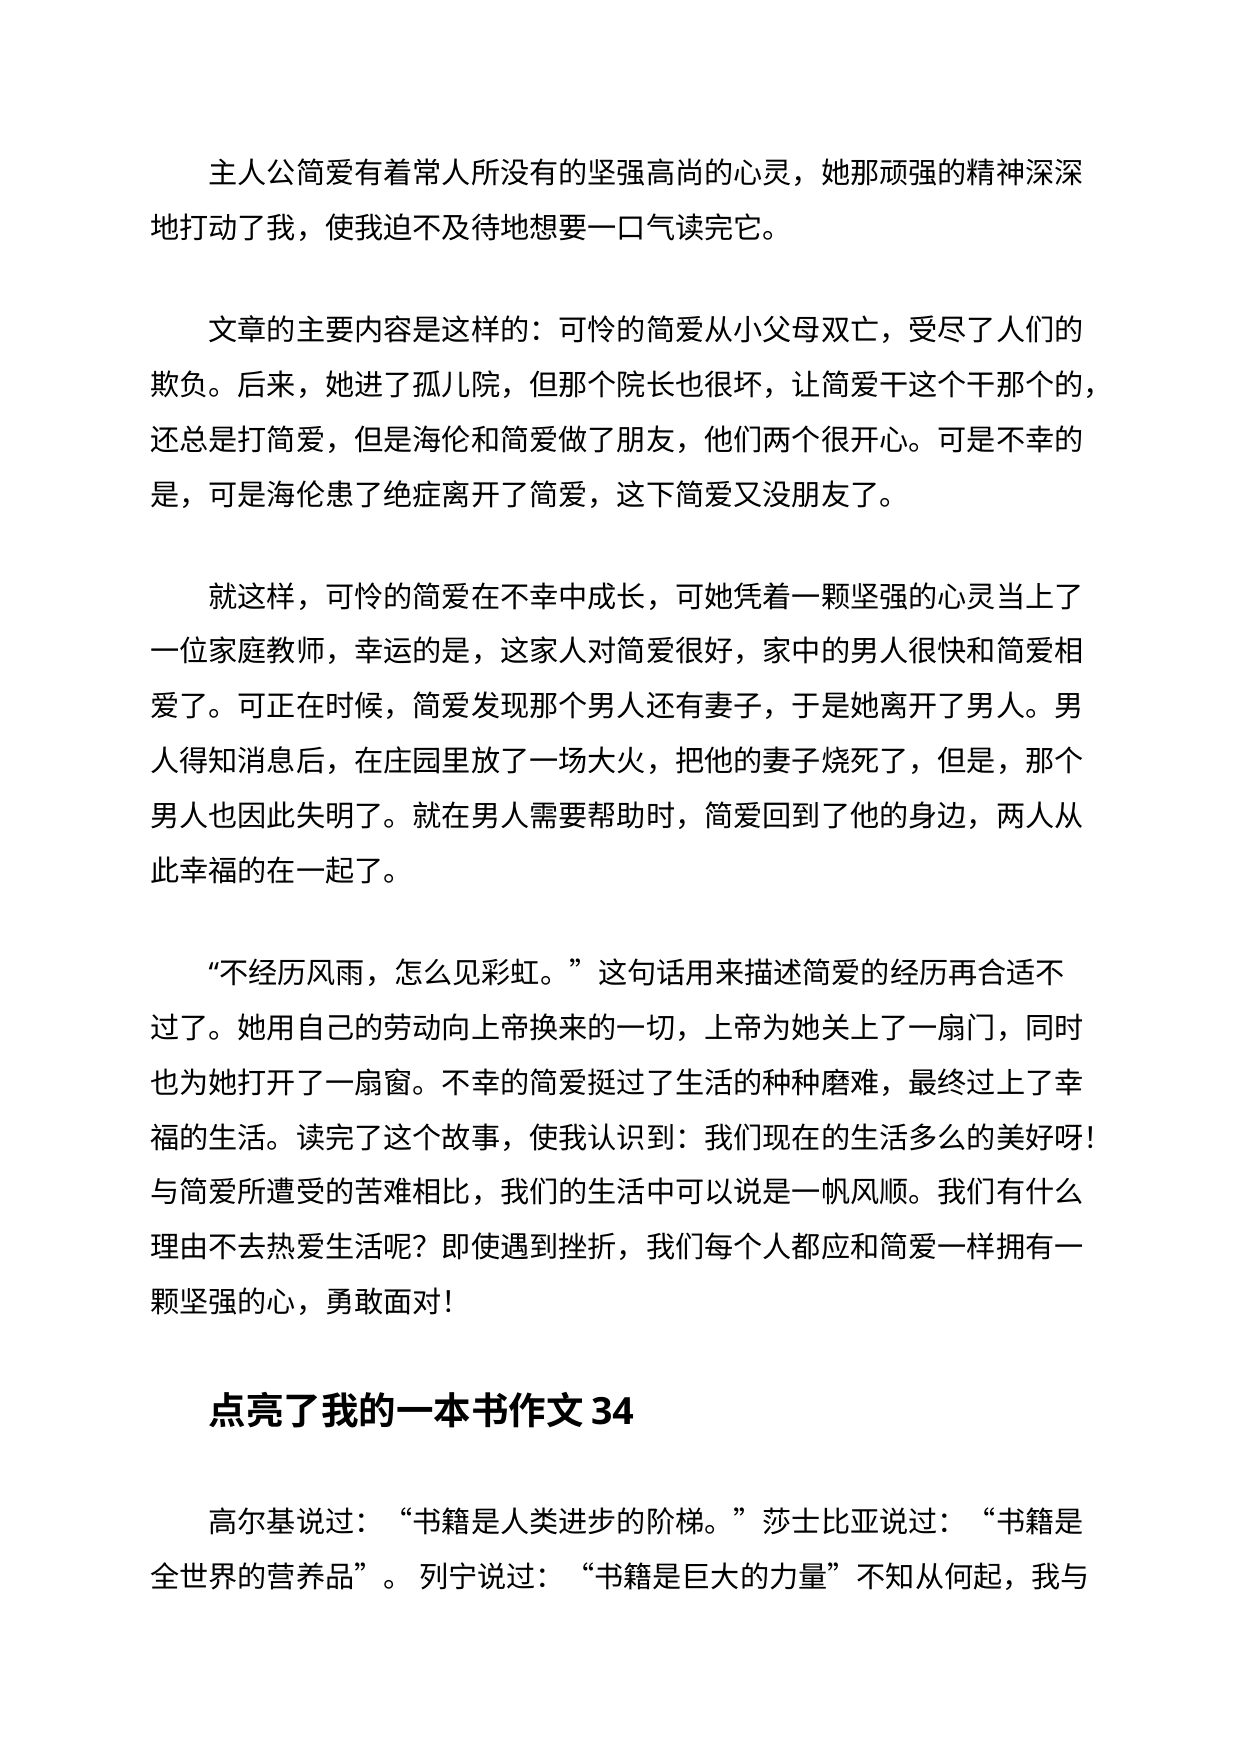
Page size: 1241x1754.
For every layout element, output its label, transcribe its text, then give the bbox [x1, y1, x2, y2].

text 点亮了我的一本书作文34 [150, 1381, 1090, 1435]
text 文章的主要内容是这样的：可怜的简爱从小父母双亡，受尽了人们的欺负。后来，她进了孤儿院，但那个院长也很坏，让简爱干这个干那个的，还总是打简爱，但是海伦和简爱做了朋友，他们两个很开心。可是不幸的是，可是海伦患了绝症离开了简爱，这下简爱又没朋友了。 [150, 307, 1090, 514]
text “不经历风雨，怎么见彩虹。”这句话用来描述简爱的经历再合适不过了。她用自己的劳动向上帝换来的一切，上帝为她关上了一扇门，同时也为她打开了一扇窗。不幸的简爱挺过了生活的种种磨难，最终过上了幸福的生活。读完了这个故事，使我认识到：我们现在的生活多么的美好呀！与简爱所遭受的苦难相比，我们的生活中可以说是一帆风顺。我们有什么理由不去热爱生活呢？即使遇到挫折，我们每个人都应和简爱一样拥有一颗坚强的心，勇敢面对！ [150, 949, 1090, 1321]
text 就这样，可怜的简爱在不幸中成长，可她凭着一颗坚强的心灵当上了一位家庭教师，幸运的是，这家人对简爱很好，家中的男人很快和简爱相爱了。可正在时候，简爱发现那个男人还有妻子，于是她离开了男人。男人得知消息后，在庄园里放了一场大火，把他的妻子烧死了，但是，那个男人也因此失明了。就在男人需要帮助时，简爱回到了他的身边，两人从此幸福的在一起了。 [150, 573, 1090, 890]
text 主人公简爱有着常人所没有的坚强高尚的心灵，她那顽强的精神深深地打动了我，使我迫不及待地想要一口气读完它。 [150, 150, 1090, 247]
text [150, 1498, 1090, 1595]
